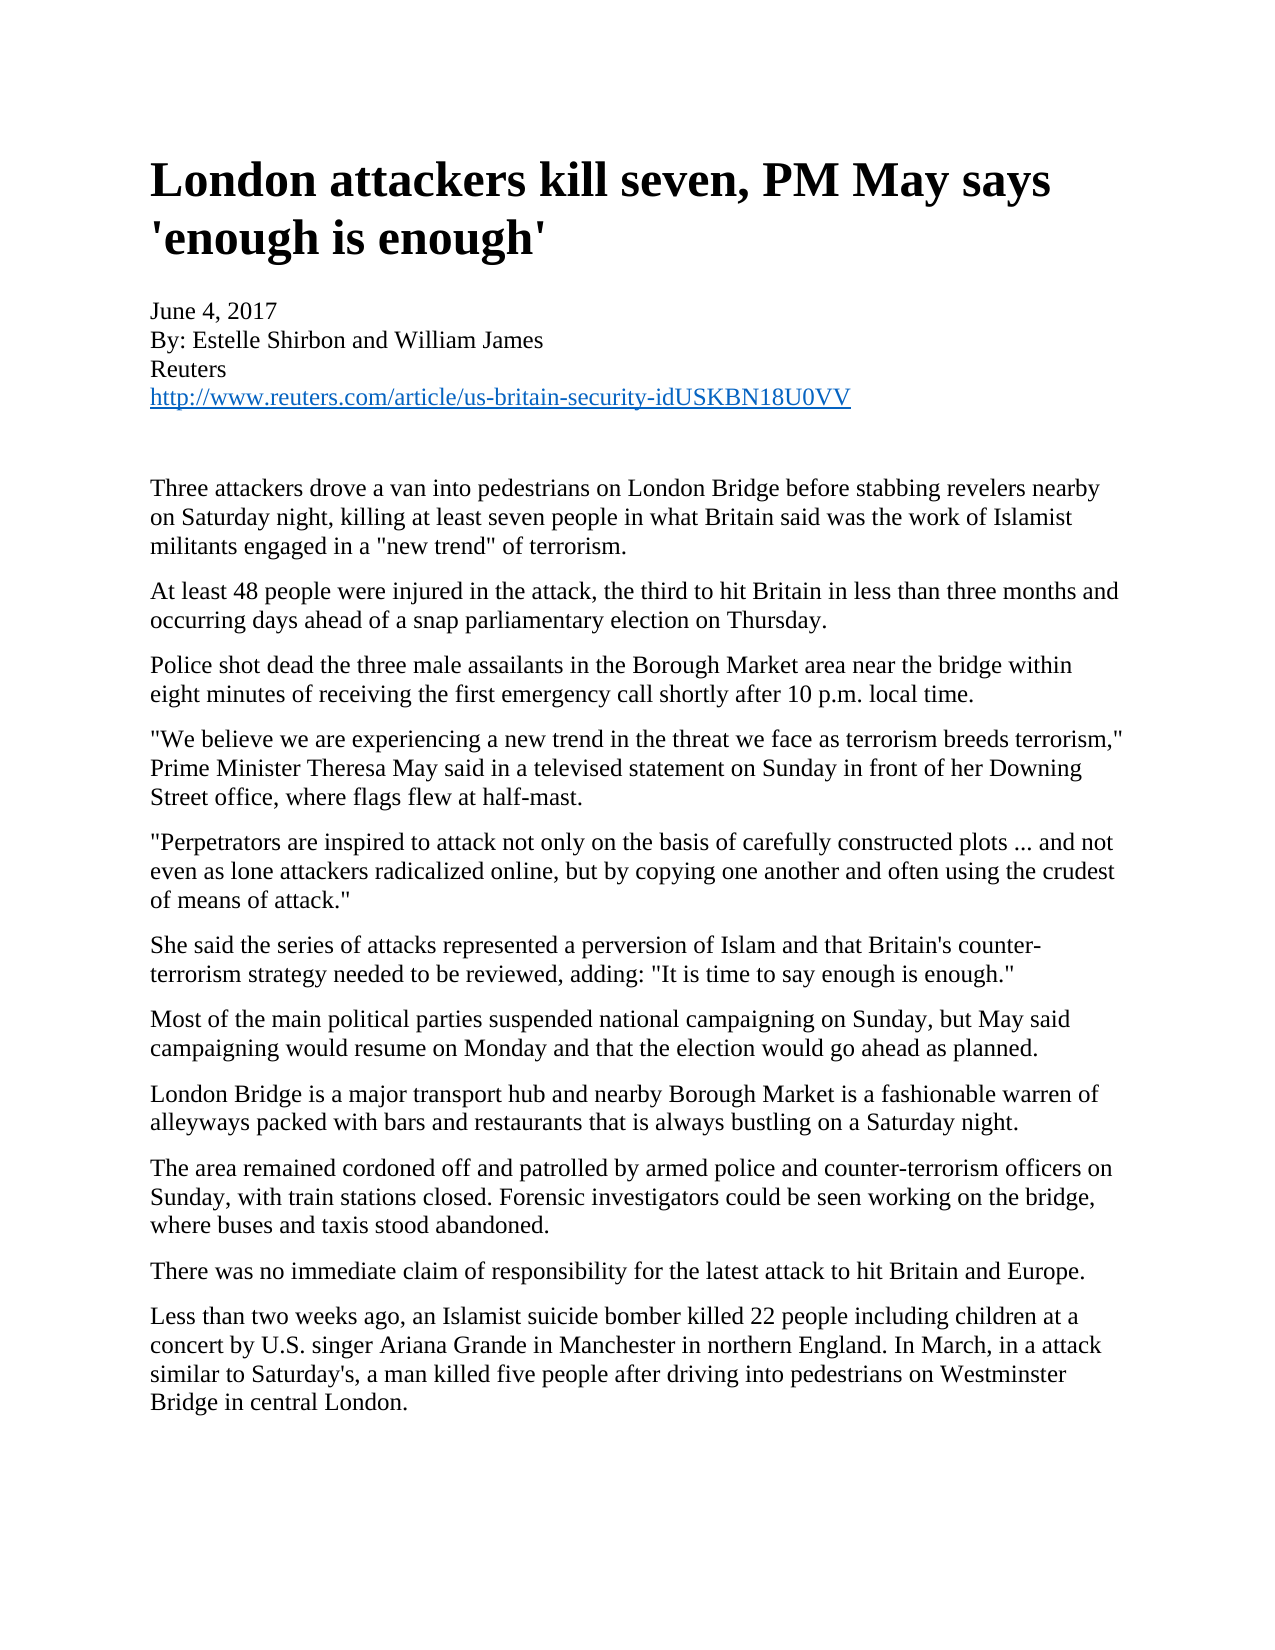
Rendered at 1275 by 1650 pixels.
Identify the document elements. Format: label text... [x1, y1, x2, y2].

text "Perpetrators are inspired to attack not only on the basis of carefully constructed plots ... and not even as lone attackers radicalized online, but by copying one another and often using the crudest of means of attack." [150, 827, 1125, 914]
subtitle London attackers kill seven, PM May says 'enough is enough' [150, 150, 1125, 265]
text By: Estelle Shirbon and William James [150, 325, 1125, 354]
text http://www.reuters.com/article/us-britain-security-idUSKBN18U0VV [150, 382, 1125, 411]
text "We believe we are experiencing a new trend in the threat we face as terrorism breeds terrorism," Prime Minister Theresa May said in a televised statement on Sunday in front of her Downing Street office, where flags flew at half-mast. [150, 724, 1125, 811]
text At least 48 people were injured in the attack, the third to hit Britain in less than three months and occurring days ahead of a snap parliamentary election on Thursday. [150, 576, 1125, 634]
text Reuters [150, 354, 1125, 382]
text London Bridge is a major transport hub and nearby Borough Market is a fashionable warren of alleyways packed with bars and restaurants that is always bustling on a Saturday night. [150, 1079, 1125, 1136]
text There was no immediate claim of responsibility for the latest attack to hit Britain and Europe. [150, 1256, 1125, 1284]
text She said the series of attacks represented a perversion of Islam and that Britain's counter-terrorism strategy needed to be reviewed, adding: "It is time to say enough is enough." [150, 930, 1125, 988]
text Three attackers drove a van into pedestrians on London Bridge before stabbing revelers nearby on Saturday night, killing at least seven people in what Britain said was the work of Islamist militants engaged in a "new trend" of terrorism. [150, 473, 1125, 559]
text The area remained cordoned off and patrolled by armed police and counter-terrorism officers on Sunday, with train stations closed. Forensic investigators could be seen working on the bridge, where buses and taxis stood abandoned. [150, 1153, 1125, 1239]
text Police shot dead the three male assailants in the Borough Market area near the bridge within eight minutes of receiving the first emergency call shortly after 10 p.m. local time. [150, 650, 1125, 708]
text Less than two weeks ago, an Islamist suicide bomber killed 22 people including children at a concert by U.S. singer Ariana Grande in Manchester in northern England. In March, in a attack similar to Saturday's, a man killed five people after driving into pedestrians on Westminster Bridge in central London. [150, 1301, 1125, 1416]
text Most of the main political parties suspended national campaigning on Sunday, but May said campaigning would resume on Monday and that the election would go ahead as planned. [150, 1004, 1125, 1062]
text June 4, 2017 [150, 296, 1125, 325]
